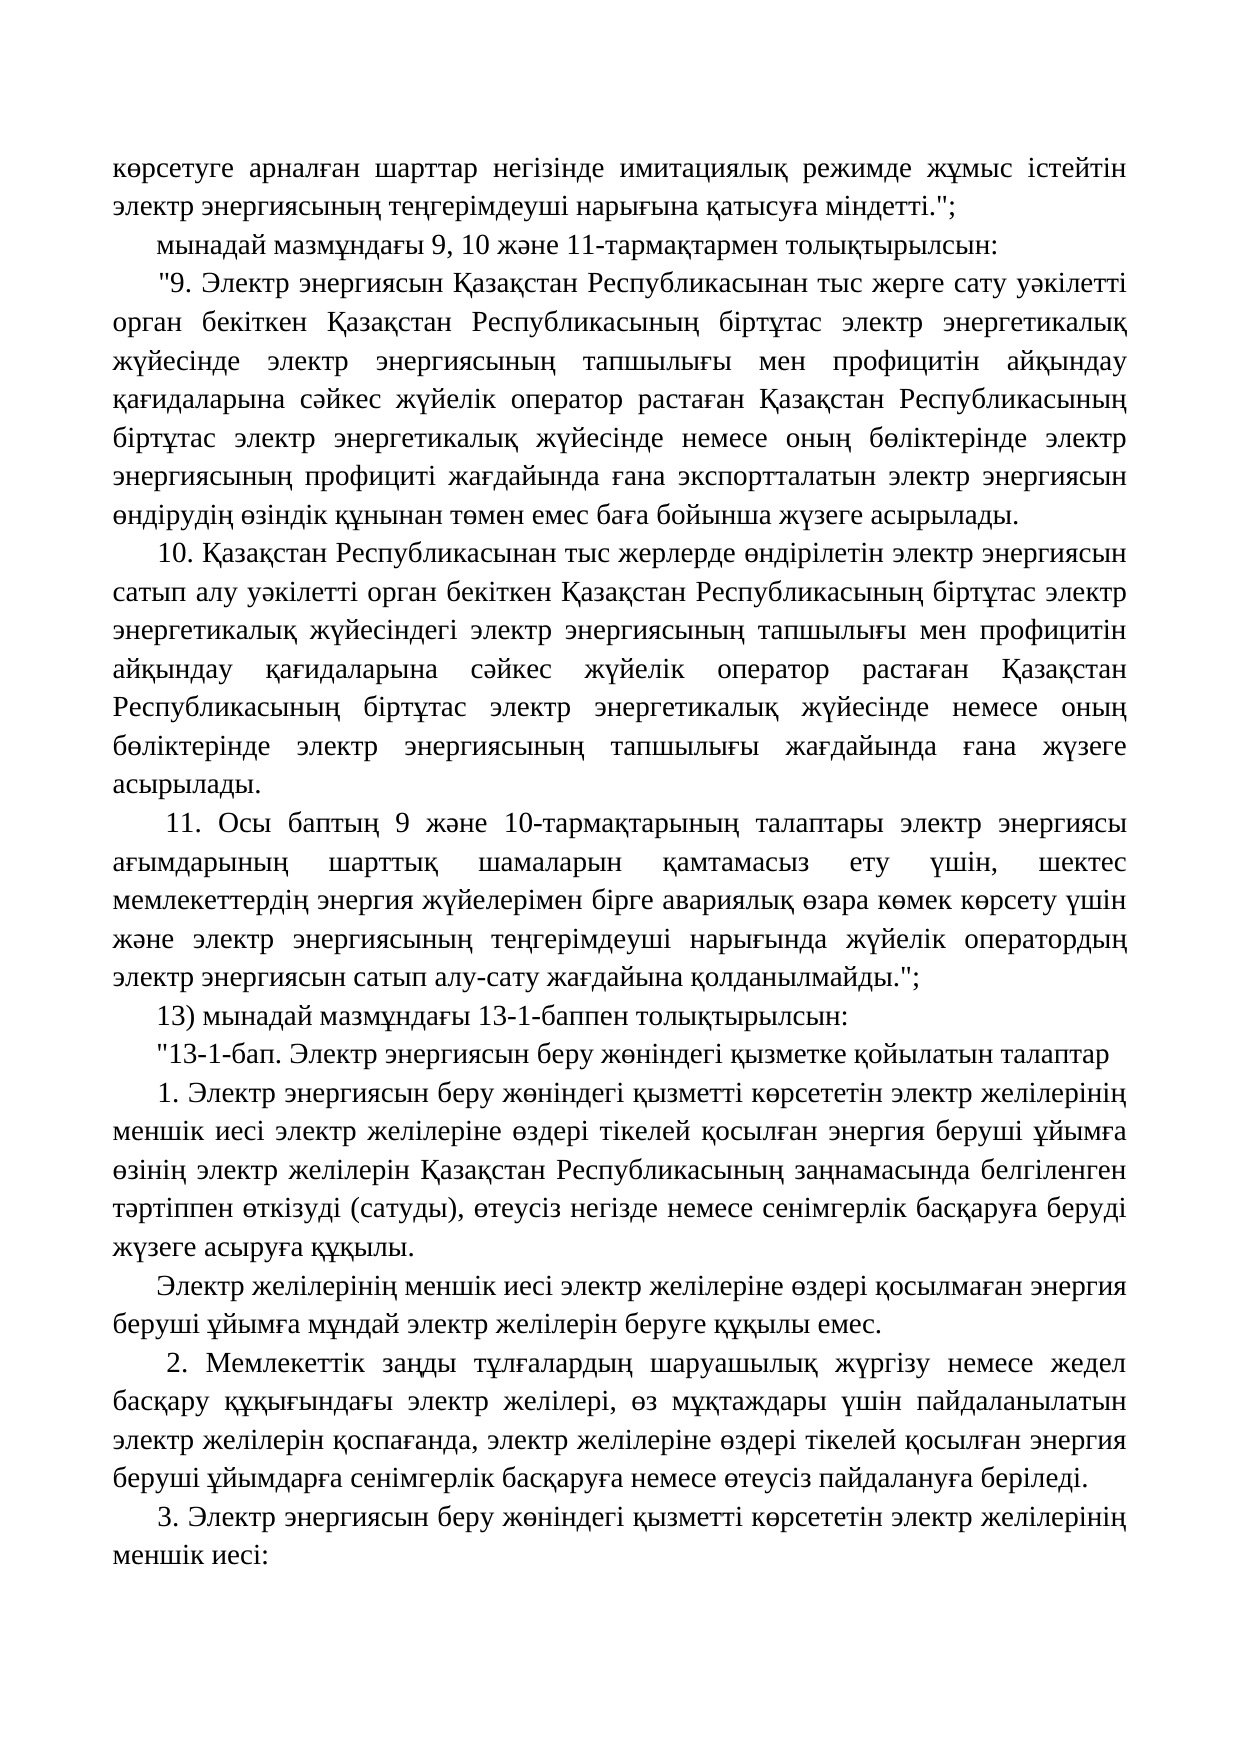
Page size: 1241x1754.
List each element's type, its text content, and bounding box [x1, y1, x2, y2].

text "9. Электр энергиясын Қазақстан Республикасынан тыс жерге сату уәкілетті орган бекіткен Қазақстан Республикасының біртұтас электр энергетикалық жүйесінде электр энергиясының тапшылығы мен профицитін айқындау қағидаларына сәйкес жүйелік оператор растаған Қазақстан Республикасының біртұтас электр энергетикалық жүйесінде немесе оның бөліктерінде электр энергиясының профициті жағдайында ғана экспортталатын электр энергиясын өндірудің өзіндік құнынан төмен емес баға бойынша жүзеге асырылады. [112, 266, 1128, 530]
text 11. Осы баптың 9 және 10-тармақтарының талаптары электр энергиясы ағымдарының шарттық шамаларын қамтамасыз ету үшін, шектес мемлекеттердің энергия жүйелерімен бірге авариялық өзара көмек көрсету үшін және электр энергиясының теңгерімдеуші нарығында жүйелік оператордың электр энергиясын сатып алу-сату жағдайына қолданылмайды."; [112, 805, 1128, 993]
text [112, 150, 1128, 222]
text "13-1-бап. Электр энергиясын беру жөніндегі қызметке қойылатын талаптар [112, 1036, 1128, 1070]
text 3. Электр энергиясын беру жөніндегі қызметті көрсететін электр желілерінің меншік иесі: [112, 1499, 1128, 1571]
text 2. Мемлекеттік заңды тұлғалардың шаруашылық жүргізу немесе жедел басқару құқығындағы электр желілері, өз мұқтаждары үшін пайдаланылатын электр желілерін қоспағанда, электр желілеріне өздері тікелей қосылған энергия беруші ұйымдарға сенімгерлік басқаруға немесе өтеусіз пайдалануға беріледі. [112, 1345, 1128, 1494]
text 10. Қазақстан Республикасынан тыс жерлерде өндірілетін электр энергиясын сатып алу уәкілетті орган бекіткен Қазақстан Республикасының біртұтас электр энергетикалық жүйесіндегі электр энергиясының тапшылығы мен профицитін айқындау қағидаларына сәйкес жүйелік оператор растаған Қазақстан Республикасының біртұтас электр энергетикалық жүйесінде немесе оның бөліктерінде электр энергиясының тапшылығы жағдайында ғана жүзеге асырылады. [112, 535, 1128, 800]
text 1. Электр энергиясын беру жөніндегі қызметті көрсететін электр желілерінің меншік иесі электр желілеріне өздері тікелей қосылған энергия беруші ұйымға өзінің электр желілерін Қазақстан Республикасының заңнамасында белгіленген тәртіппен өткізуді (сатуды), өтеусіз негізде немесе сенімгерлік басқаруға беруді жүзеге асыруға құқылы. [112, 1075, 1128, 1263]
text мынадай мазмұндағы 9, 10 және 11-тармақтармен толықтырылсын: [112, 227, 1128, 261]
text Электр желілерінің меншік иесі электр желілеріне өздері қосылмаған энергия беруші ұйымға мұндай электр желілерін беруге құқылы емес. [112, 1268, 1128, 1340]
text 13) мынадай мазмұндағы 13-1-баппен толықтырылсын: [112, 998, 1128, 1031]
